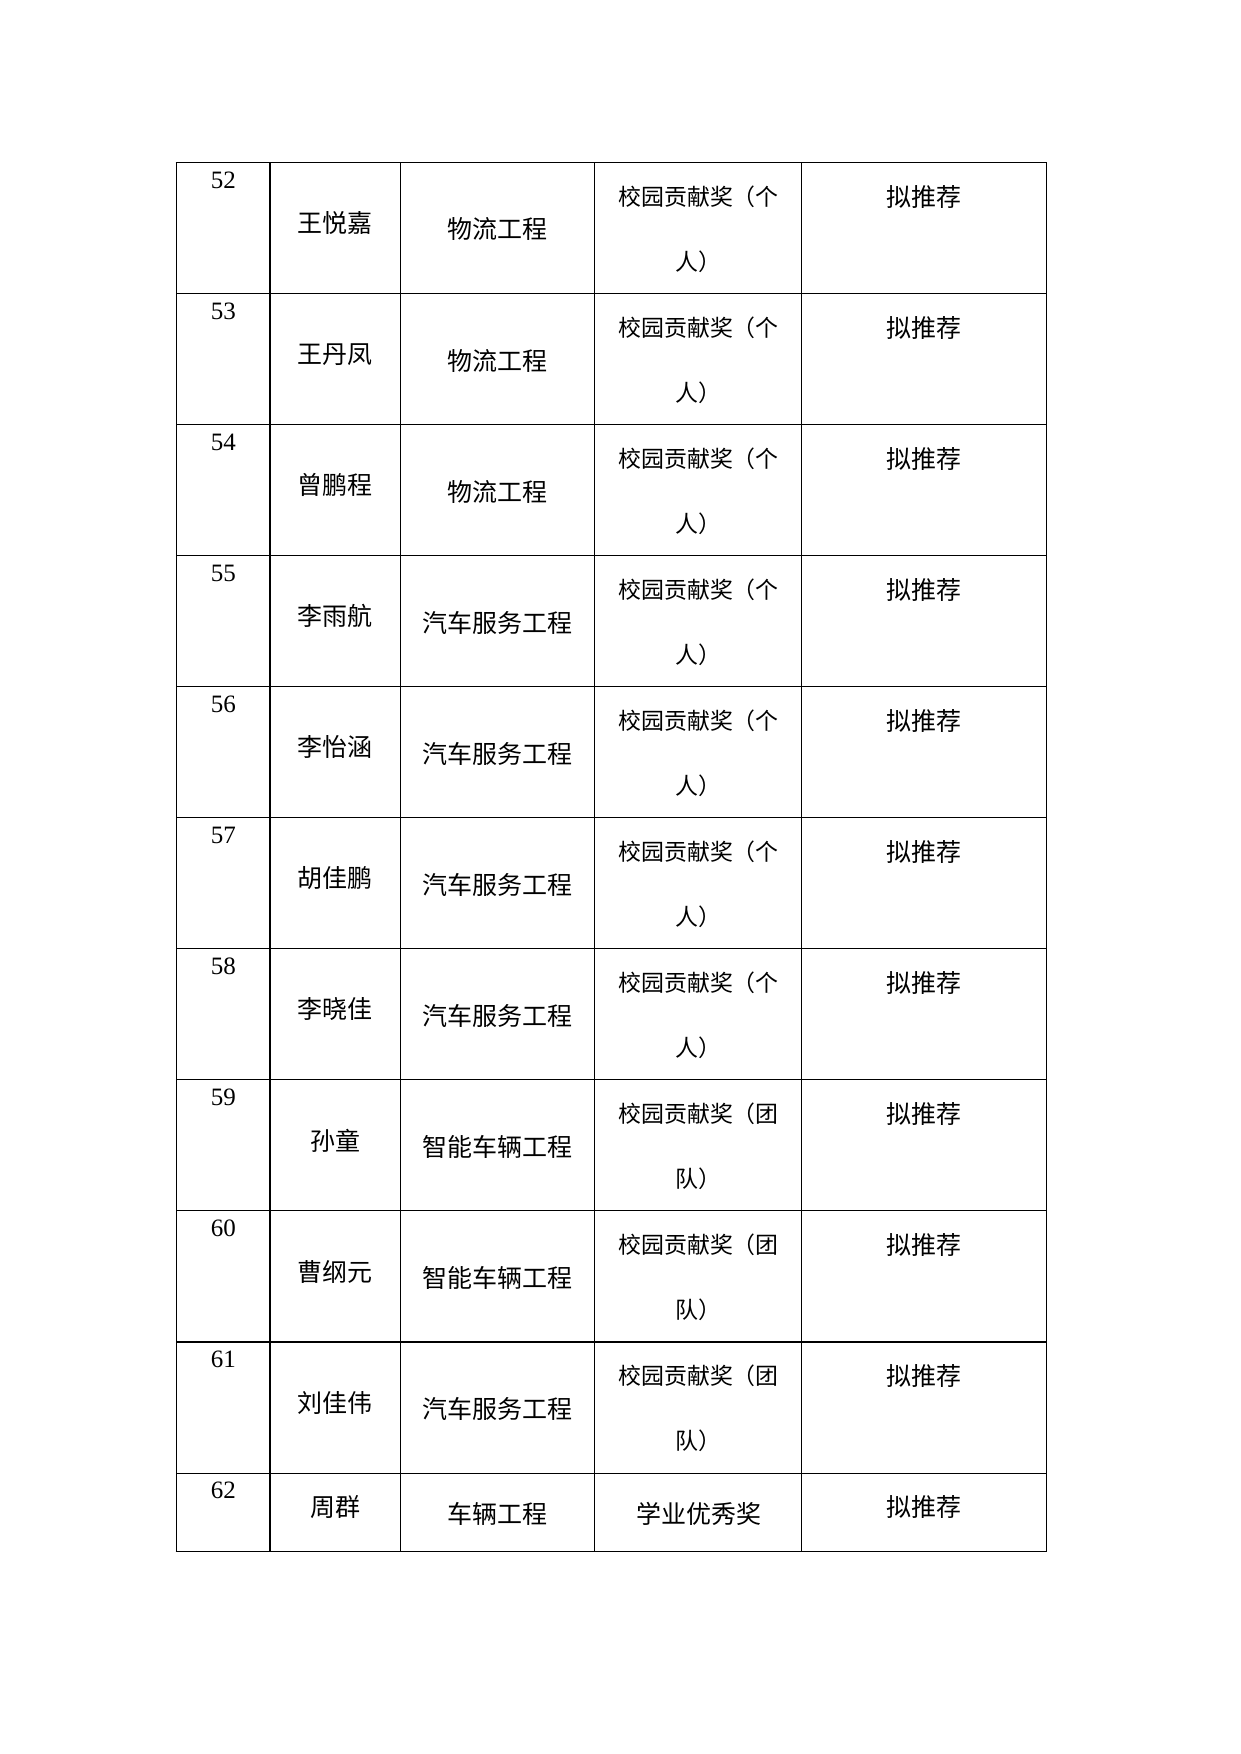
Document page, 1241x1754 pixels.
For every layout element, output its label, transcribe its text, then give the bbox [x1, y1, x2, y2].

table_cell 拟推荐 [802, 1211, 1046, 1341]
table_cell 拟推荐 [802, 1343, 1046, 1472]
table_cell 59 [177, 1080, 269, 1210]
table_cell 拟推荐 [802, 163, 1046, 293]
table_cell 校园贡献奖（团队） [595, 1211, 801, 1341]
table_cell 61 [177, 1343, 269, 1472]
table_cell 王丹凤 [271, 294, 400, 424]
table_cell 拟推荐 [802, 818, 1046, 948]
table_cell 李雨航 [271, 556, 400, 686]
table_cell 55 [177, 556, 269, 686]
table_cell 校园贡献奖（团队） [595, 1343, 801, 1472]
table_cell 57 [177, 818, 269, 948]
table_cell 物流工程 [401, 425, 594, 555]
table_cell 校园贡献奖（个人） [595, 294, 801, 424]
table_cell 孙童 [271, 1080, 400, 1210]
table_cell 周群 [271, 1474, 400, 1551]
table_cell 曾鹏程 [271, 425, 400, 555]
table_cell 汽车服务工程 [401, 556, 594, 686]
table_cell 拟推荐 [802, 556, 1046, 686]
table_cell 校园贡献奖（个人） [595, 163, 801, 293]
table_cell 拟推荐 [802, 1080, 1046, 1210]
table_cell 校园贡献奖（个人） [595, 949, 801, 1079]
table_cell 56 [177, 687, 269, 817]
table_cell 学业优秀奖 [595, 1474, 801, 1551]
table_cell 智能车辆工程 [401, 1211, 594, 1341]
table_cell 校园贡献奖（个人） [595, 556, 801, 686]
table_cell 62 [177, 1474, 269, 1551]
table_cell 王悦嘉 [271, 163, 400, 293]
table_cell 刘佳伟 [271, 1343, 400, 1472]
table_cell 李怡涵 [271, 687, 400, 817]
table_cell 拟推荐 [802, 949, 1046, 1079]
table_cell 52 [177, 163, 269, 293]
table_cell 汽车服务工程 [401, 949, 594, 1079]
table_cell 54 [177, 425, 269, 555]
table_cell 曹纲元 [271, 1211, 400, 1341]
table_cell 校园贡献奖（个人） [595, 818, 801, 948]
table_cell 汽车服务工程 [401, 818, 594, 948]
table_cell 汽车服务工程 [401, 687, 594, 817]
table_cell 拟推荐 [802, 294, 1046, 424]
table_cell 汽车服务工程 [401, 1343, 594, 1472]
table_cell 智能车辆工程 [401, 1080, 594, 1210]
table_cell 拟推荐 [802, 425, 1046, 555]
table_cell 校园贡献奖（个人） [595, 687, 801, 817]
table_cell 拟推荐 [802, 687, 1046, 817]
table_cell 校园贡献奖（团队） [595, 1080, 801, 1210]
table_cell 拟推荐 [802, 1474, 1046, 1551]
table_cell 物流工程 [401, 294, 594, 424]
table_cell 校园贡献奖（个人） [595, 425, 801, 555]
table_cell 胡佳鹏 [271, 818, 400, 948]
table_cell 53 [177, 294, 269, 424]
table_cell 58 [177, 949, 269, 1079]
table_cell 车辆工程 [401, 1474, 594, 1551]
table_cell 李晓佳 [271, 949, 400, 1079]
table_cell 60 [177, 1211, 269, 1341]
table_cell 物流工程 [401, 163, 594, 293]
